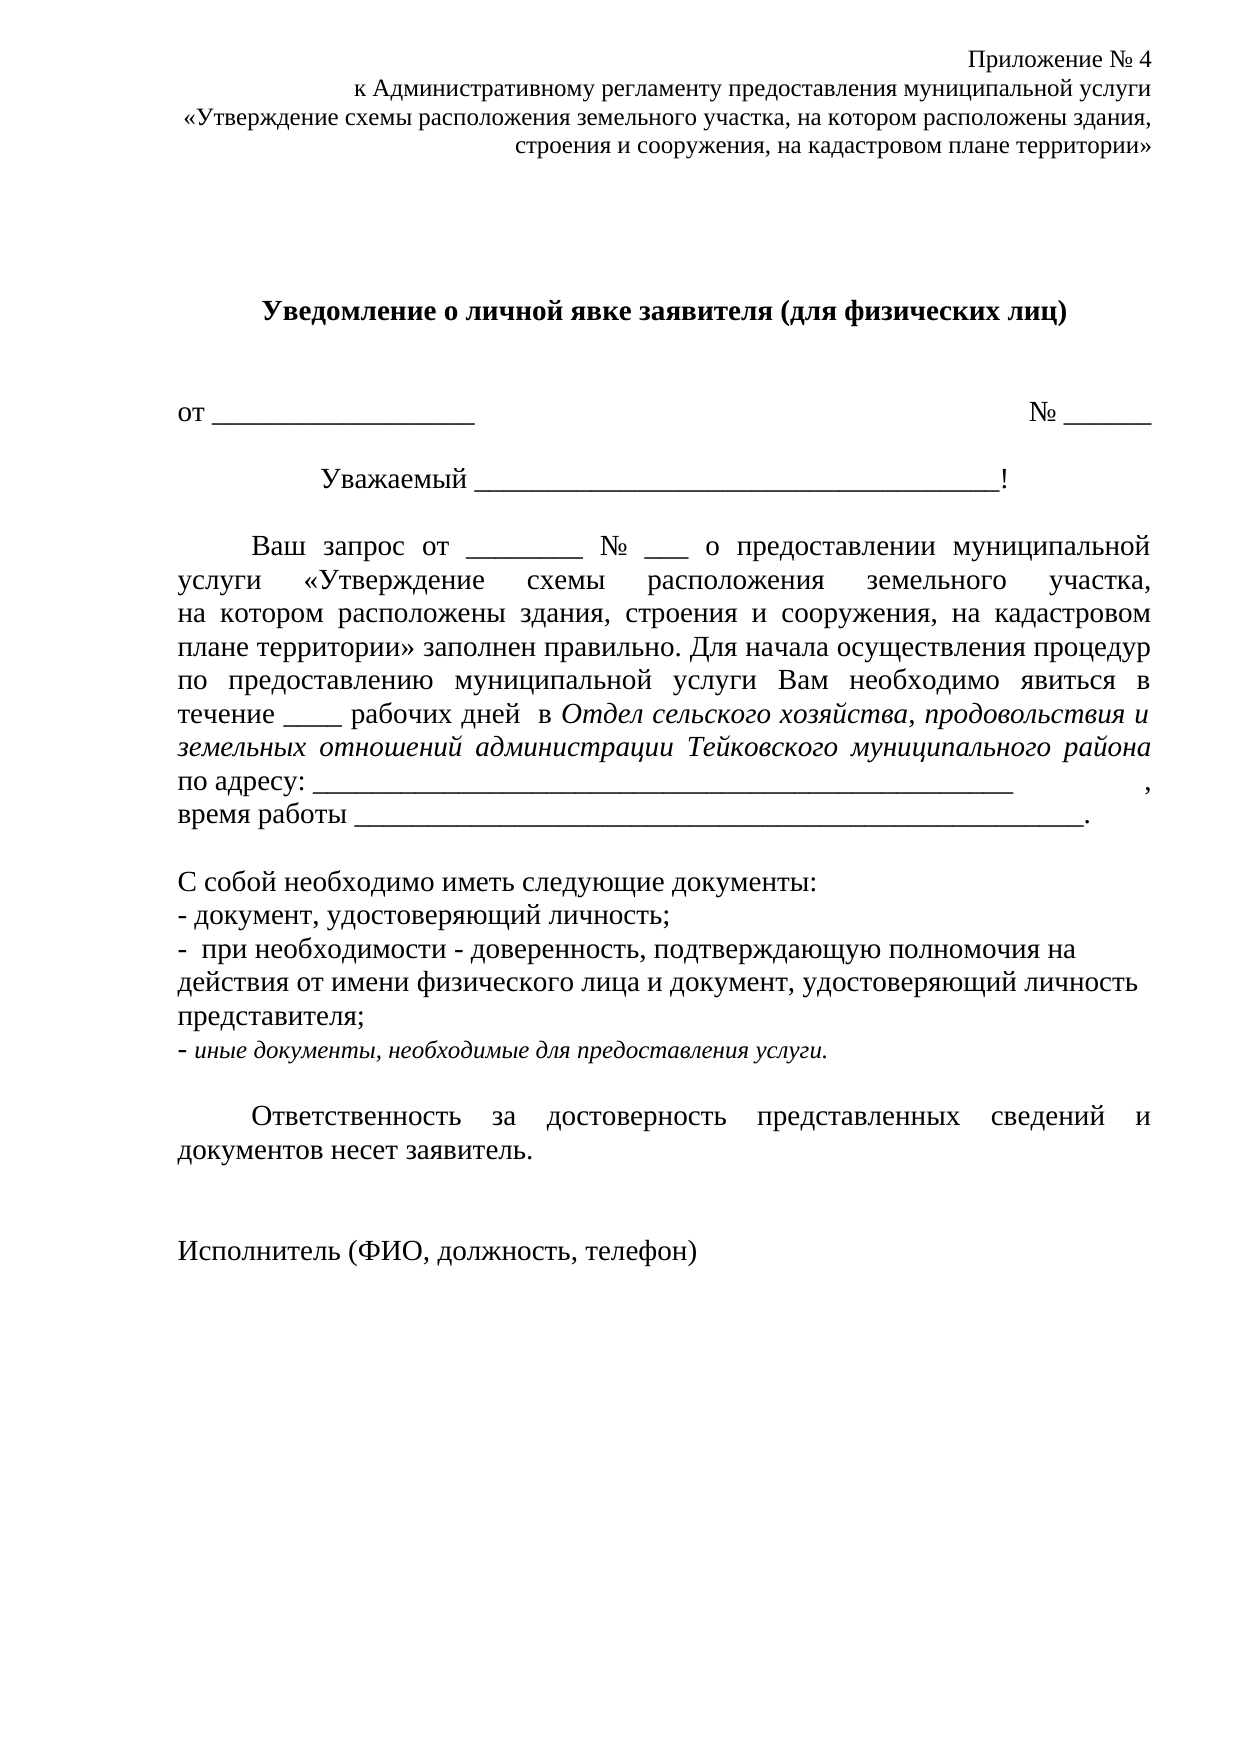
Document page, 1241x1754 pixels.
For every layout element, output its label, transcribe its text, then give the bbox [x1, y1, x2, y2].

text Приложение № 4 [177, 44, 1152, 73]
text - при необходимости - доверенность, подтверждающую полномочия на действия от имени физического лица и документ, удостоверяющий личность представителя; [177, 931, 1152, 1031]
text Уважаемый ____________________________________! [177, 461, 1152, 495]
text Уведомление о личной явке заявителя (для физических лиц) [177, 293, 1152, 327]
text «Утверждение схемы расположения земельного участка, на котором расположены здания, строения и сооружения, на кадастровом плане территории» [177, 102, 1152, 159]
text Исполнитель (ФИО, должность, телефон) [177, 1233, 1152, 1266]
text Ответственность за достоверность представленных сведений и документов несет заявитель. [177, 1098, 1152, 1166]
text - иные документы, необходимые для предоставления услуги. [177, 1031, 1152, 1065]
text Ваш запрос от ________ № ___ о предоставлении муниципальной услуги «Утверждение схемы расположения земельного участка, на котором расположены здания, строения и сооружения, на кадастровом плане территории» заполнен правильно. Для начала осуществления процедур по предоставлению муниципальной услуги Вам необходимо явиться в течение ____ рабочих дней в Отдел сельского хозяйства, продовольствия и земельных отношений администрации Тейковского муниципального района по адресу: ________________________________________________ , время работы __________________________________________________. [177, 528, 1152, 830]
text С собой необходимо иметь следующие документы: [177, 864, 1152, 897]
text от __________________ № ______ [177, 394, 1152, 428]
text к Административному регламенту предоставления муниципальной услуги [177, 73, 1152, 102]
text - документ, удостоверяющий личность; [177, 897, 1152, 931]
